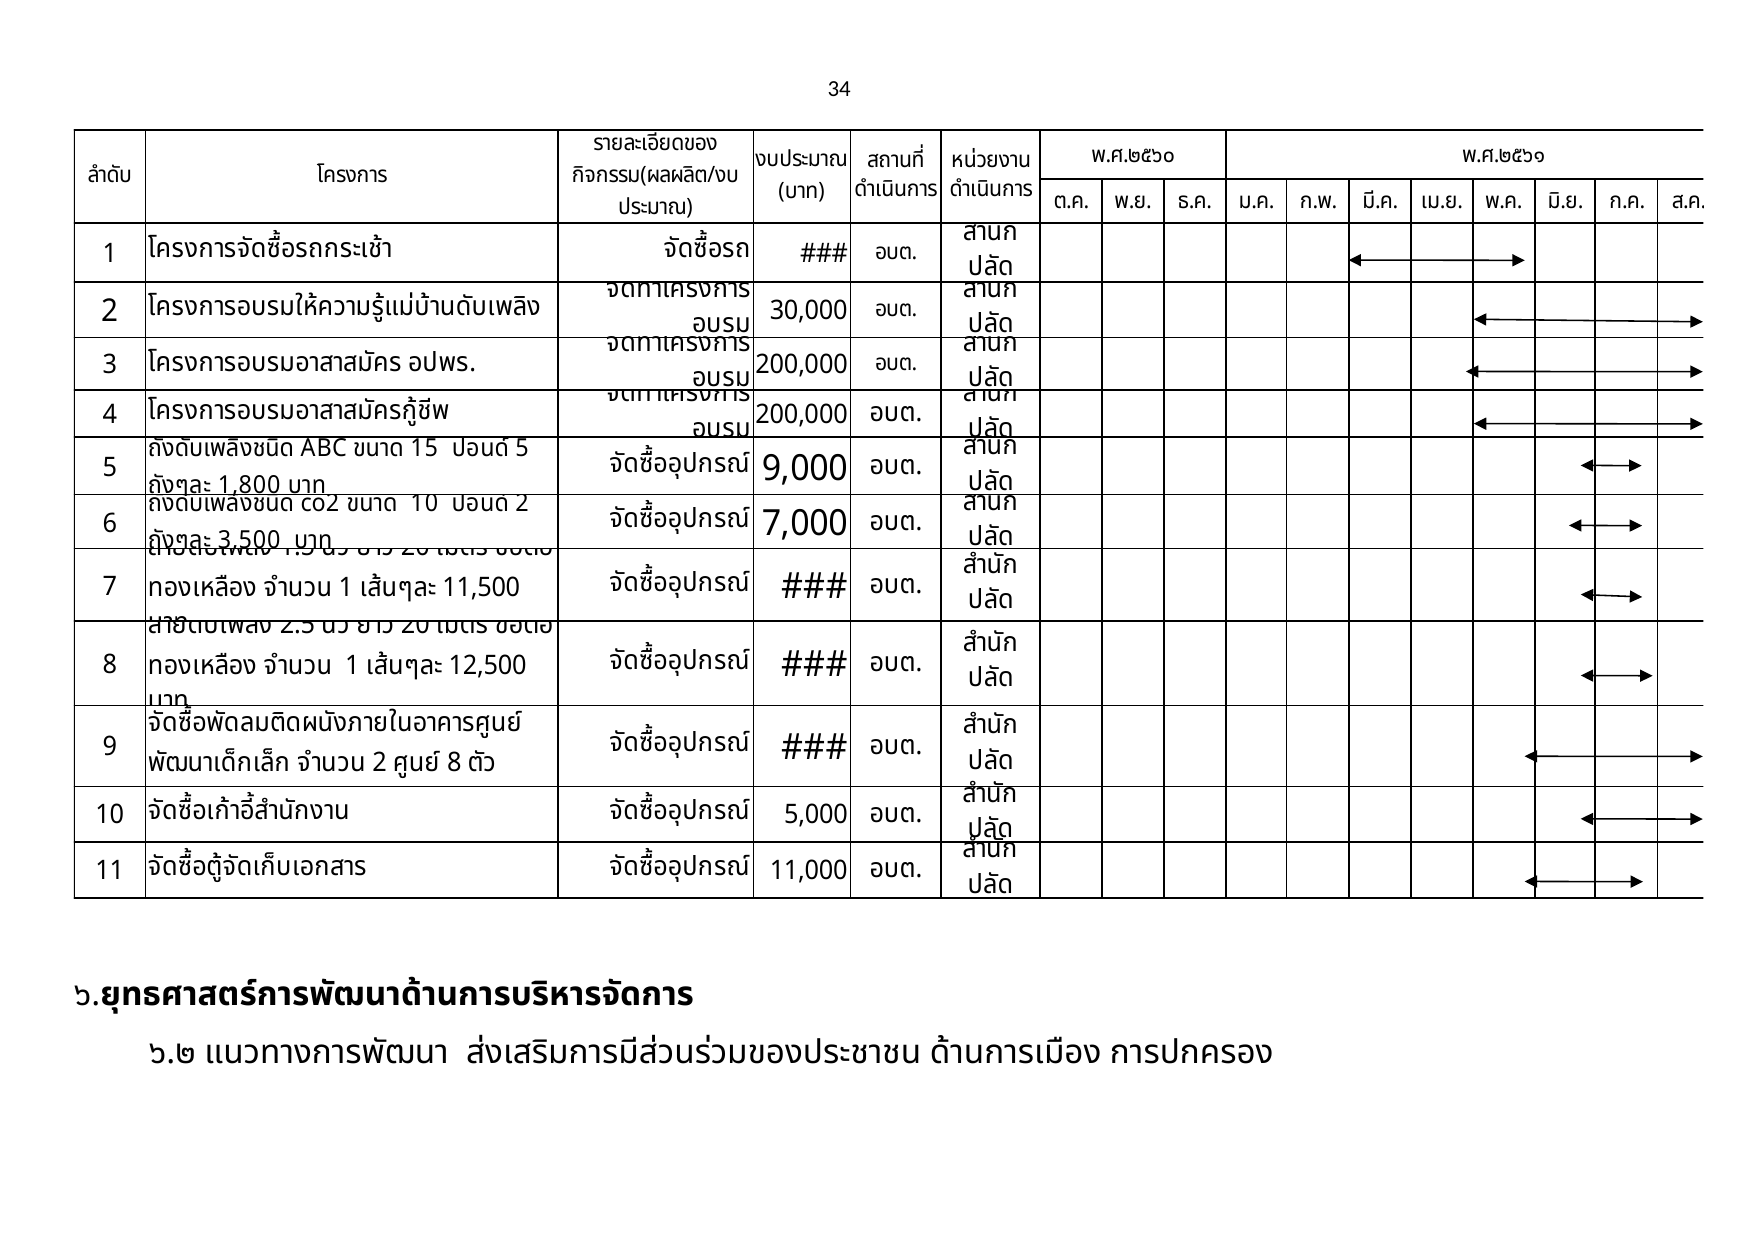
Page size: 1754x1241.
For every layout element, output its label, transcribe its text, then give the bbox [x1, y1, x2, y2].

text ๖.ยุทธศาสตร์การพัฒนาด้านการบริหารจัดการ [74, 969, 1604, 1020]
text ๖.๒ แนวทางการพัฒนา ส่งเสริมการมีส่วนร่วมของประชาชน ด้านการเมือง การปกครอง [74, 1027, 1604, 1078]
